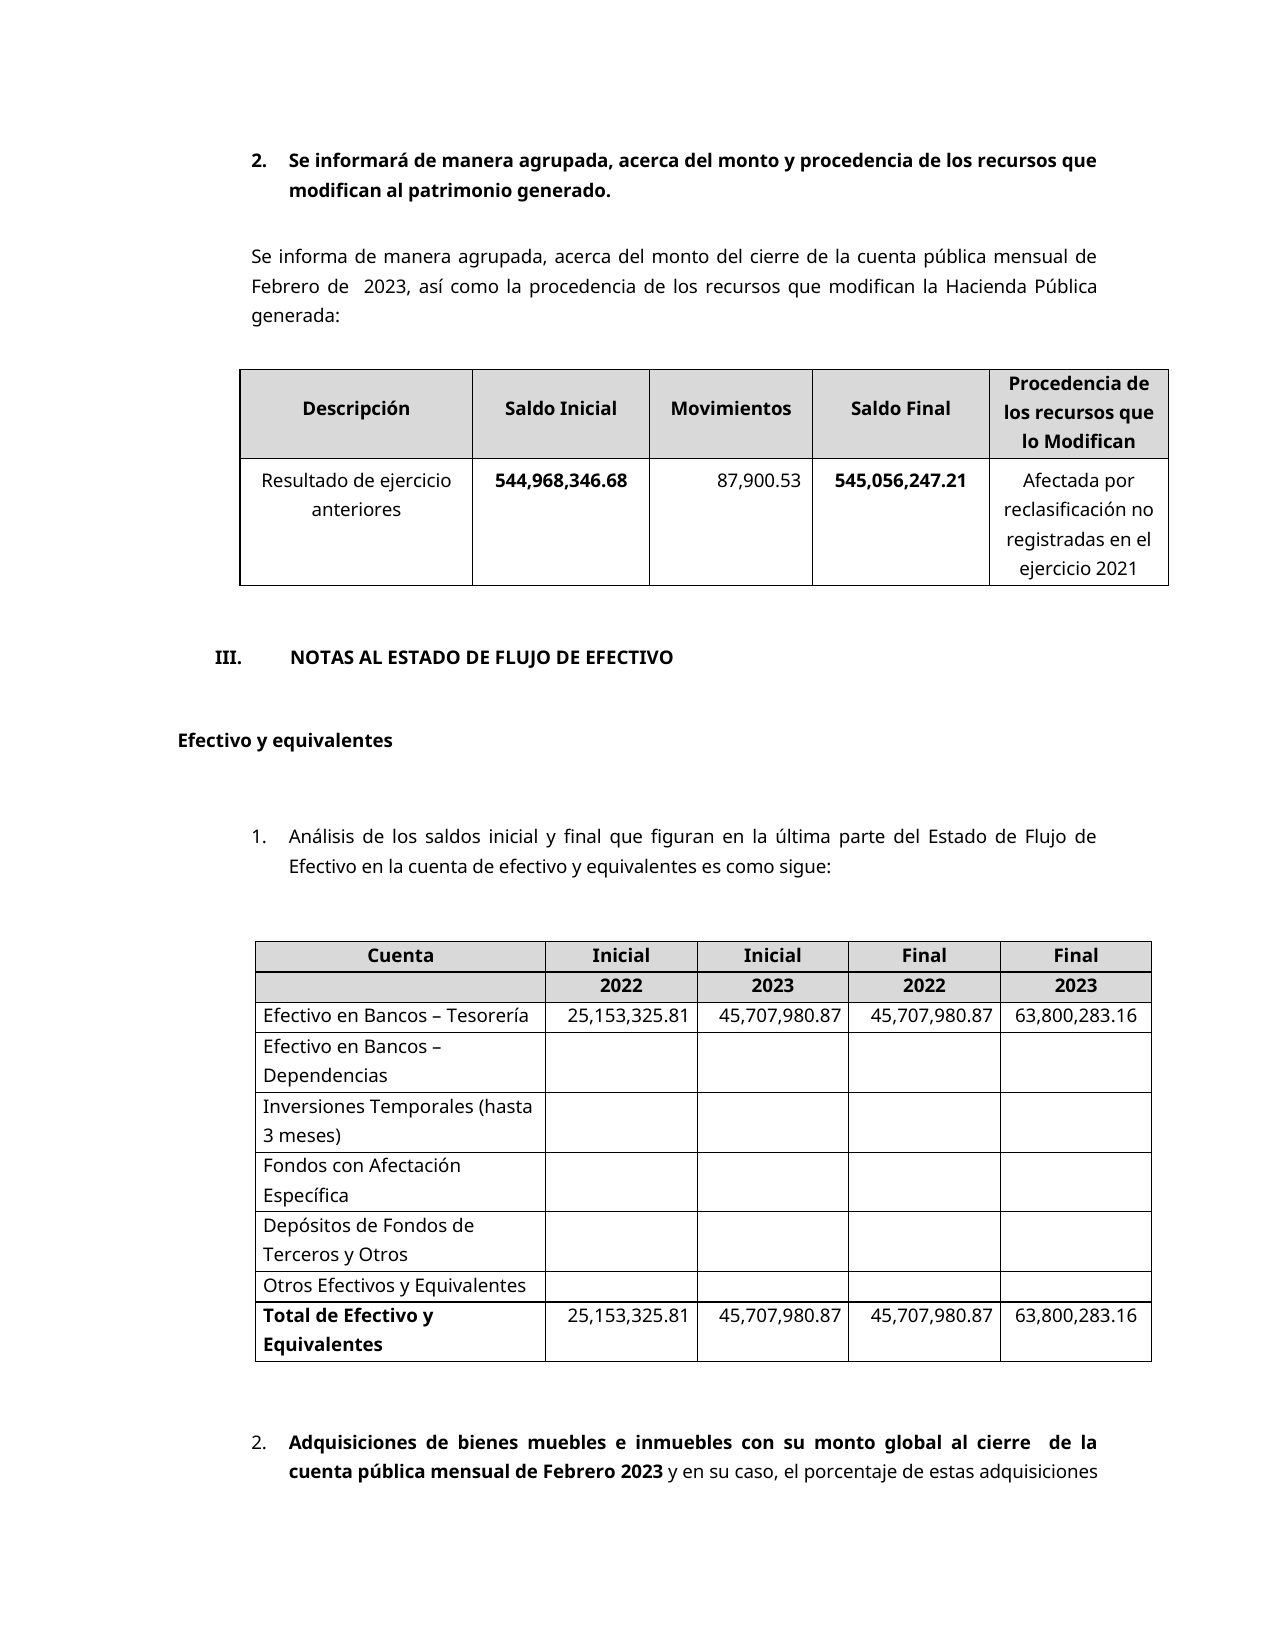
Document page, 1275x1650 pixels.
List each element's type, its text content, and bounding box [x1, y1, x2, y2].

table_cell 25,153,325.81 [546, 1003, 697, 1032]
table_cell Depósitos de Fondos de Terceros y Otros [256, 1212, 545, 1271]
table_cell 545,056,247.21 [813, 459, 989, 585]
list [251, 1429, 1098, 1484]
table_header Inicial [698, 942, 848, 971]
table_cell Efectivo en Bancos – Dependencias [256, 1033, 545, 1092]
table_cell [1001, 1272, 1151, 1301]
table_header Procedencia de los recursos que lo Modifican [990, 370, 1168, 458]
table_cell [546, 1272, 697, 1301]
table_cell [1001, 1033, 1151, 1092]
table_cell 2023 [1001, 973, 1151, 1002]
table_cell Resultado de ejercicio anteriores [241, 459, 472, 585]
table_header Inicial [546, 942, 697, 971]
table_cell 2023 [698, 973, 848, 1002]
table_cell [546, 1212, 697, 1271]
table_cell 544,968,346.68 [473, 459, 649, 585]
table_cell Fondos con Afectación Específica [256, 1153, 545, 1211]
table_cell Otros Efectivos y Equivalentes [256, 1272, 545, 1301]
list Análisis de los saldos inicial y final que figuran en la última parte del Estado de Flujo de Efectivo en la cuenta de efectivo y equivalentes es como sigue: [251, 824, 1098, 879]
table_header Descripción [241, 370, 472, 458]
table_cell [1001, 1212, 1151, 1271]
list Se informará de manera agrupada, acerca del monto y procedencia de los recursos que modifican al patrimonio generado. [251, 148, 1098, 202]
table_cell [849, 1033, 1000, 1092]
table_header Saldo Final [813, 370, 989, 458]
table_cell 45,707,980.87 [698, 1003, 848, 1032]
table_header Final [849, 942, 1000, 971]
table_cell [849, 1272, 1000, 1301]
table_cell [698, 1272, 848, 1301]
table_cell [1001, 1093, 1151, 1152]
table_cell [849, 1093, 1000, 1152]
table_cell [698, 1212, 848, 1271]
table_cell [849, 1153, 1000, 1211]
table_cell [256, 973, 545, 1002]
table_cell 45,707,980.87 [849, 1303, 1000, 1361]
table_cell 25,153,325.81 [546, 1303, 697, 1361]
table_cell [698, 1153, 848, 1211]
table_cell [546, 1033, 697, 1092]
table_cell 2022 [546, 973, 697, 1002]
table_cell 45,707,980.87 [849, 1003, 1000, 1032]
table_cell [698, 1093, 848, 1152]
table_header Final [1001, 942, 1151, 971]
table_header Saldo Inicial [473, 370, 649, 458]
table_cell [698, 1033, 848, 1092]
table_cell [546, 1093, 697, 1152]
table_cell [849, 1212, 1000, 1271]
table_cell 63,800,283.16 [1001, 1303, 1151, 1361]
table_cell 63,800,283.16 [1001, 1003, 1151, 1032]
table_cell Total de Efectivo y Equivalentes [256, 1303, 545, 1361]
table_cell 45,707,980.87 [698, 1303, 848, 1361]
table_cell 2022 [849, 973, 1000, 1002]
table_cell Inversiones Temporales (hasta 3 meses) [256, 1093, 545, 1152]
text Se informa de manera agrupada, acerca del monto del cierre de la cuenta pública mensual de Febrero de 2023, así como la procedencia de los recursos que modifican la Hacienda Pública generada: [251, 244, 1098, 328]
list NOTAS AL ESTADO DE FLUJO DE EFECTIVO [215, 644, 1098, 670]
table_cell Afectada por reclasificación no registradas en el ejercicio 2021 [990, 459, 1168, 585]
table_cell 87,900.53 [650, 459, 812, 585]
table_cell Efectivo en Bancos – Tesorería [256, 1003, 545, 1032]
table_header Movimientos [650, 370, 812, 458]
text Efectivo y equivalentes [177, 728, 1098, 753]
table_cell [546, 1153, 697, 1211]
table_header Cuenta [256, 942, 545, 971]
table_cell [1001, 1153, 1151, 1211]
